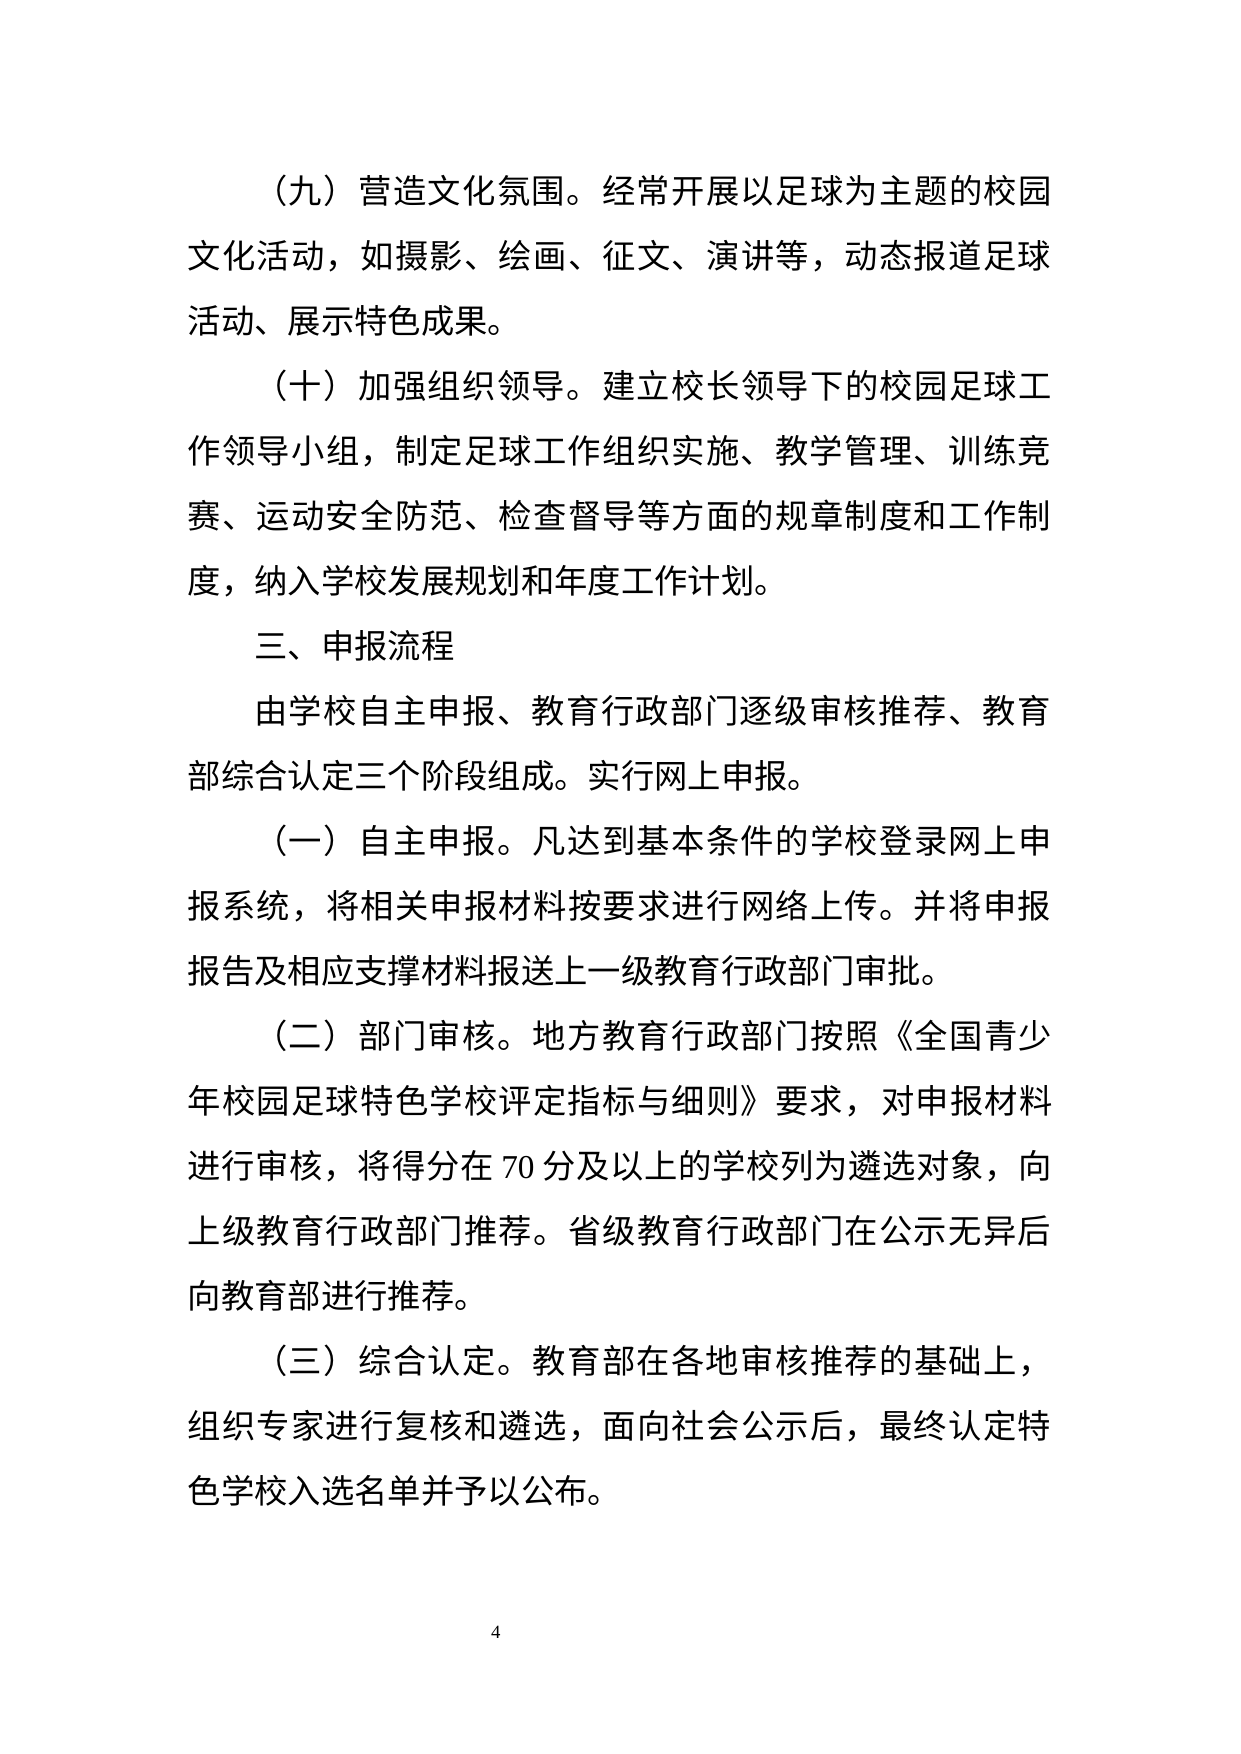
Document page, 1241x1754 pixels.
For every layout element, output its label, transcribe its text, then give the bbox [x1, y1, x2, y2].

text （三）综合认定。教育部在各地审核推荐的基础上，组织专家进行复核和遴选，面向社会公示后，最终认定特色学校入选名单并予以公布。 [187, 1326, 1053, 1521]
text （一）自主申报。凡达到基本条件的学校登录网上申报系统，将相关申报材料按要求进行网络上传。并将申报报告及相应支撑材料报送上一级教育行政部门审批。 [187, 806, 1053, 1001]
text （九）营造文化氛围。经常开展以足球为主题的校园文化活动，如摄影、绘画、征文、演讲等，动态报道足球活动、展示特色成果。 [187, 156, 1053, 351]
text 三、申报流程 [187, 611, 1053, 676]
text 由学校自主申报、教育行政部门逐级审核推荐、教育部综合认定三个阶段组成。实行网上申报。 [187, 676, 1053, 806]
text （二）部门审核。地方教育行政部门按照《全国青少年校园足球特色学校评定指标与细则》要求，对申报材料进行审核，将得分在70分及以上的学校列为遴选对象，向上级教育行政部门推荐。省级教育行政部门在公示无异后，向教育部进行推荐。 [187, 1001, 1053, 1326]
text （十）加强组织领导。建立校长领导下的校园足球工作领导小组，制定足球工作组织实施、教学管理、训练竞赛、运动安全防范、检查督导等方面的规章制度和工作制度，纳入学校发展规划和年度工作计划。 [187, 351, 1053, 611]
